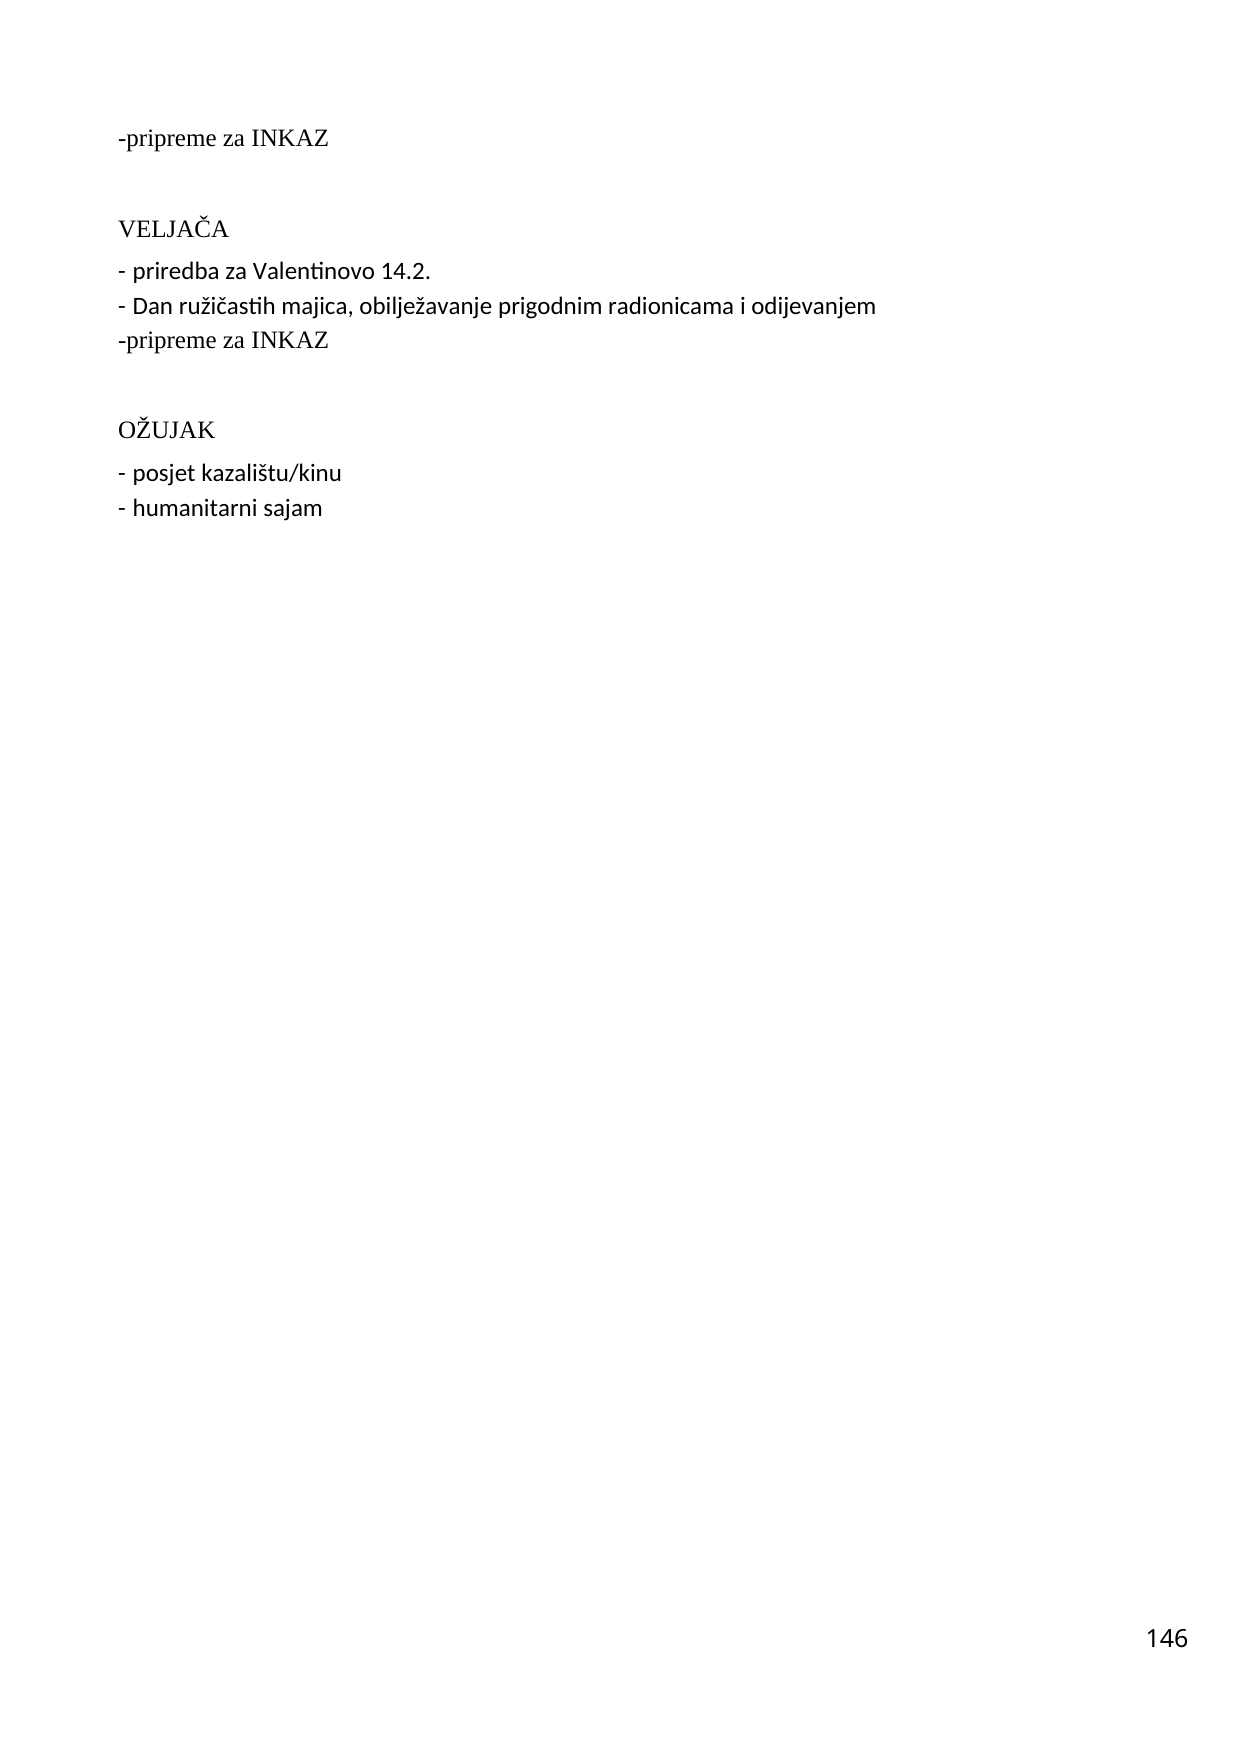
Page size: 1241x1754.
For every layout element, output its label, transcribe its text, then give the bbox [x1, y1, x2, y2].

text VELJAČA [118, 214, 1188, 242]
list humanitarni sajam [118, 492, 1188, 522]
text -pripreme za INKAZ [118, 325, 1188, 353]
list Dan ružičastih majica, obilježavanje prigodnim radionicama i odijevanjem [118, 290, 1188, 321]
text -pripreme za INKAZ [118, 123, 1188, 152]
list posjet kazalištu/kinu [118, 457, 1188, 487]
list priredba za Valentinovo 14.2. [118, 255, 1188, 286]
text OŽUJAK [118, 416, 1188, 444]
